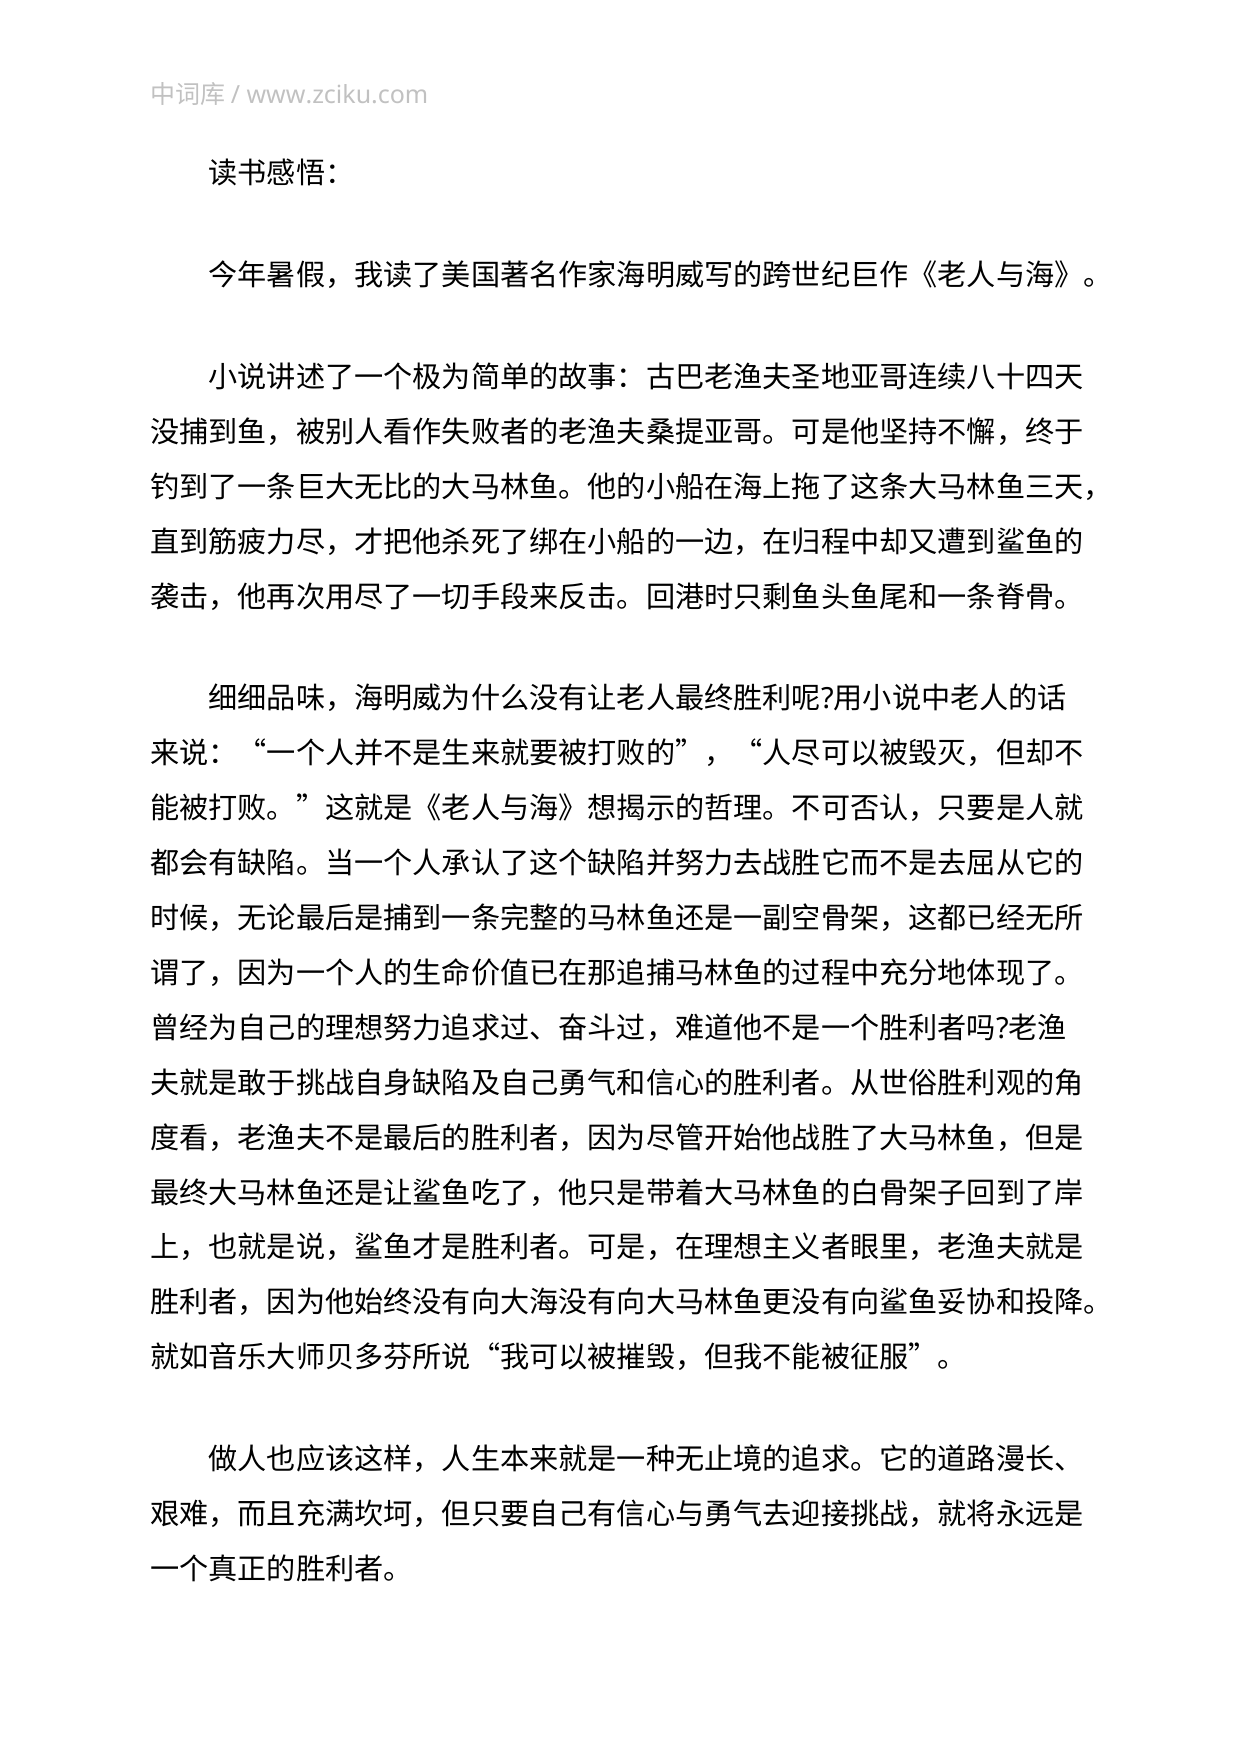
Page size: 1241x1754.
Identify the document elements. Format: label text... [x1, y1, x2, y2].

text 今年暑假，我读了美国著名作家海明威写的跨世纪巨作《老人与海》。 [150, 252, 1090, 294]
text 小说讲述了一个极为简单的故事：古巴老渔夫圣地亚哥连续八十四天没捕到鱼，被别人看作失败者的老渔夫桑提亚哥。可是他坚持不懈，终于钓到了一条巨大无比的大马林鱼。他的小船在海上拖了这条大马林鱼三天，直到筋疲力尽，才把他杀死了绑在小船的一边，在归程中却又遭到鲨鱼的袭击，他再次用尽了一切手段来反击。回港时只剩鱼头鱼尾和一条脊骨。 [150, 353, 1090, 615]
text 读书感悟： [150, 150, 1090, 192]
text 细细品味，海明威为什么没有让老人最终胜利呢?用小说中老人的话来说：“一个人并不是生来就要被打败的”，“人尽可以被毁灭，但却不能被打败。”这就是《老人与海》想揭示的哲理。不可否认，只要是人就都会有缺陷。当一个人承认了这个缺陷并努力去战胜它而不是去屈从它的时候，无论最后是捕到一条完整的马林鱼还是一副空骨架，这都已经无所谓了，因为一个人的生命价值已在那追捕马林鱼的过程中充分地体现了。曾经为自己的理想努力追求过、奋斗过，难道他不是一个胜利者吗?老渔夫就是敢于挑战自身缺陷及自己勇气和信心的胜利者。从世俗胜利观的角度看，老渔夫不是最后的胜利者，因为尽管开始他战胜了大马林鱼，但是最终大马林鱼还是让鲨鱼吃了，他只是带着大马林鱼的白骨架子回到了岸上，也就是说，鲨鱼才是胜利者。可是，在理想主义者眼里，老渔夫就是胜利者，因为他始终没有向大海没有向大马林鱼更没有向鲨鱼妥协和投降。就如音乐大师贝多芬所说“我可以被摧毁，但我不能被征服”。 [150, 675, 1090, 1376]
text 做人也应该这样，人生本来就是一种无止境的追求。它的道路漫长、艰难，而且充满坎坷，但只要自己有信心与勇气去迎接挑战，就将永远是一个真正的胜利者。 [150, 1436, 1090, 1588]
